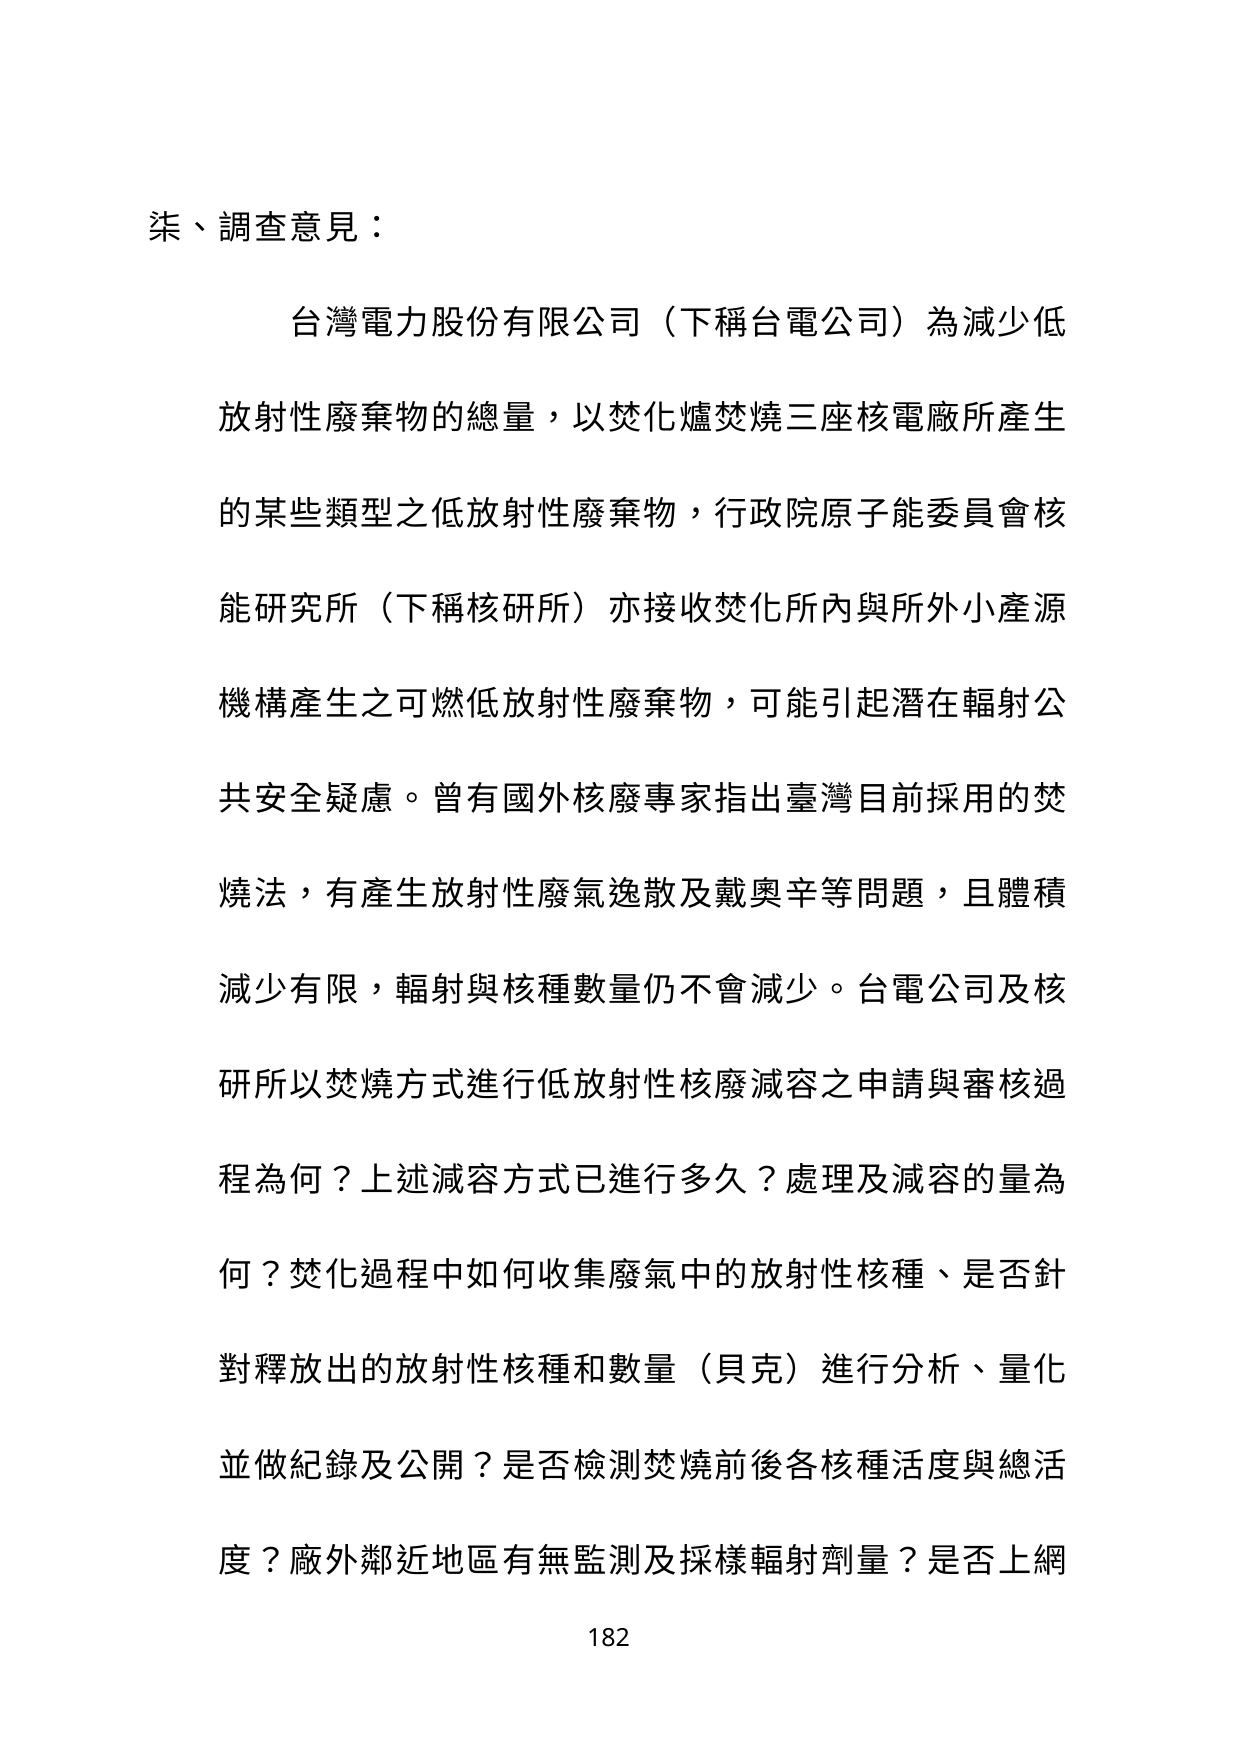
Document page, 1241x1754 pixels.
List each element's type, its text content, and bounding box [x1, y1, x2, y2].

subtitle 調查意見： [148, 177, 1069, 272]
